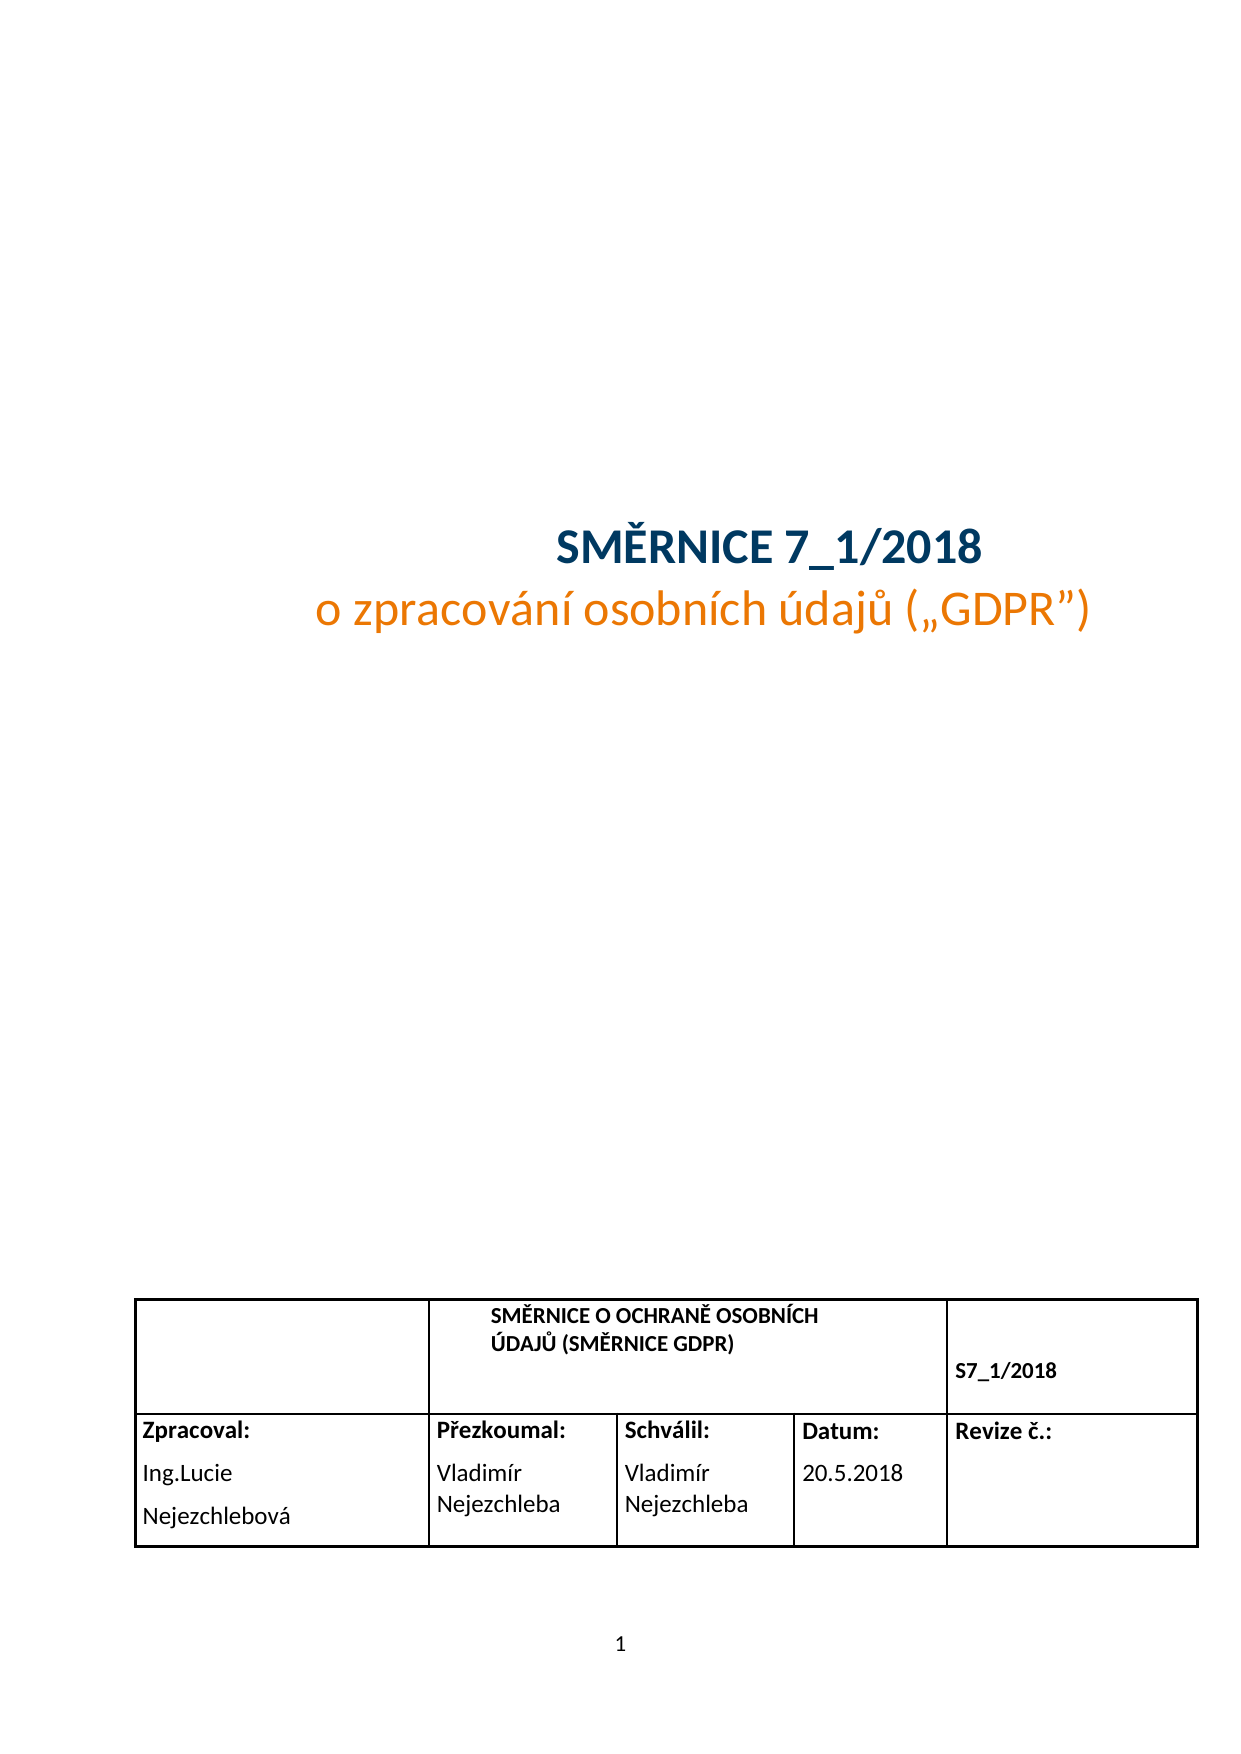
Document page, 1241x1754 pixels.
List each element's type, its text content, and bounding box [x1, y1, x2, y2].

table_header S7_1/2018 [948, 1301, 1196, 1412]
table_cell Revize č.: [948, 1415, 1196, 1545]
table_cell Zpracoval: Ing.Lucie Nejezchlebová [137, 1415, 428, 1545]
text SMĚRNICE 7_1/2018 [556, 515, 1105, 576]
table_cell Schválil: Vladimír Nejezchleba [618, 1415, 793, 1545]
table_cell Přezkoumal: Vladimír Nejezchleba [430, 1415, 616, 1545]
table_header SMĚRNICE O OCHRANĚ OSOBNÍCH ÚDAJŮ (SMĚRNICE GDPR) [430, 1301, 946, 1412]
text o zpracování osobních údajů („GDPR”) [316, 576, 1105, 637]
table_cell Datum: 20.5.2018 [795, 1415, 946, 1545]
table_header [137, 1301, 428, 1412]
